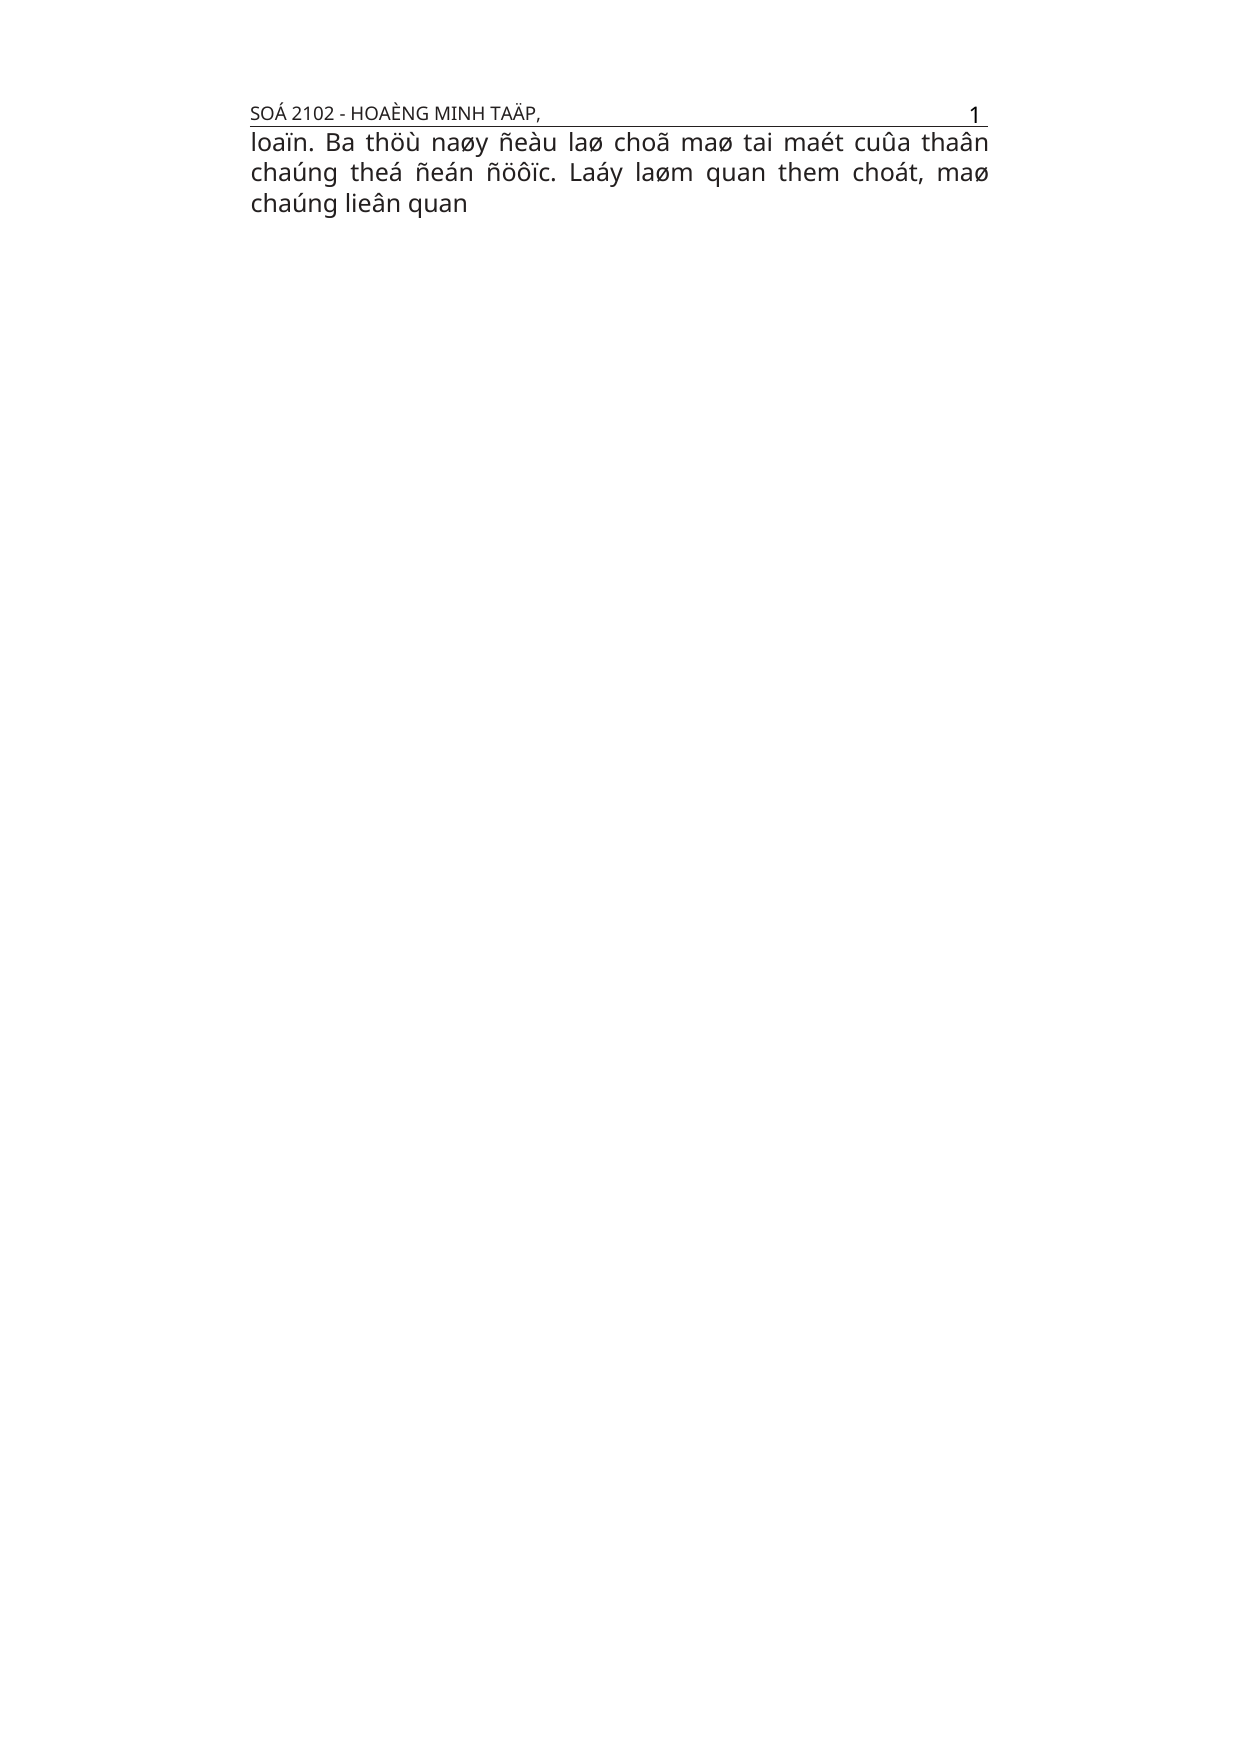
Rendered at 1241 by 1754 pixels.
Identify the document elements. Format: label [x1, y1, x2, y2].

text [250, 127, 990, 220]
